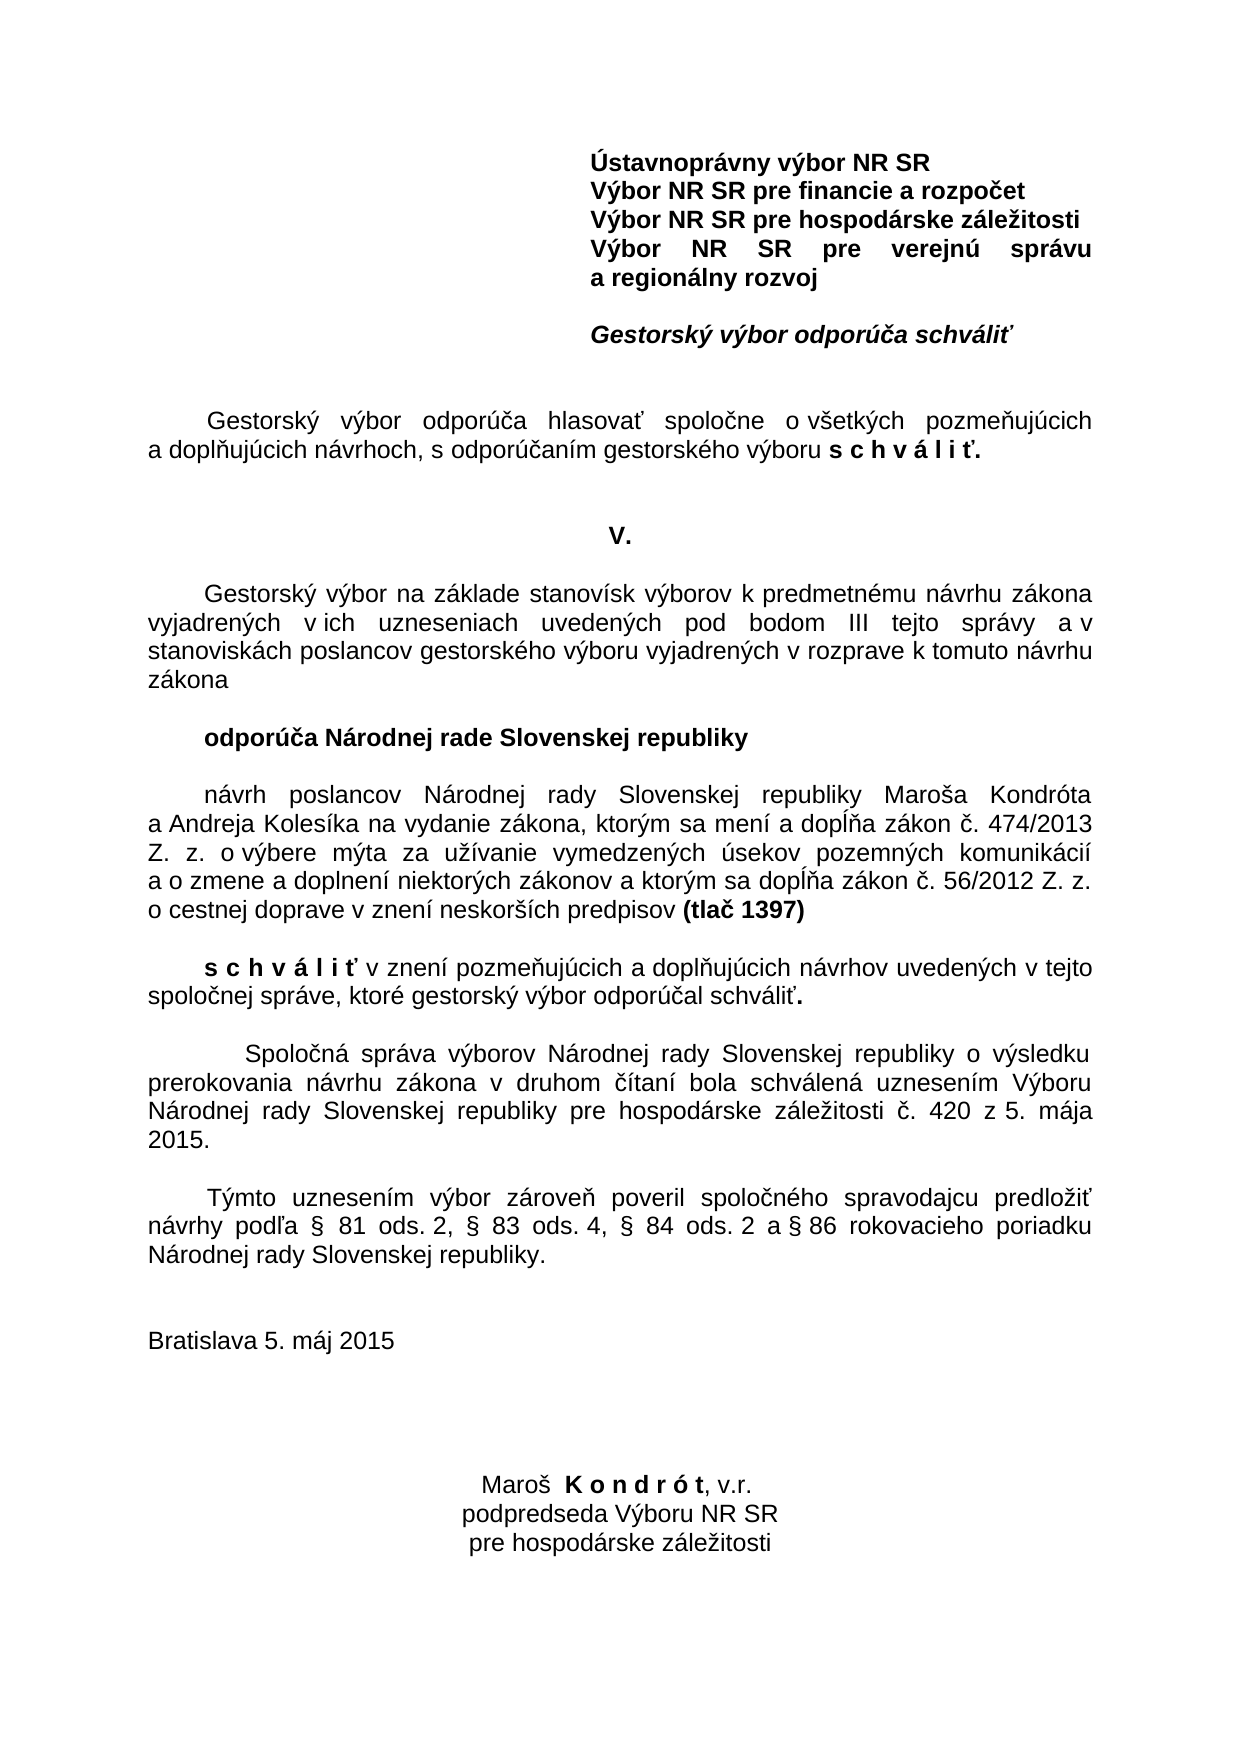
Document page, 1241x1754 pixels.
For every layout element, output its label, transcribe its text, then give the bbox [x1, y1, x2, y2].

text s c h v á l i ť v znení pozmeňujúcich a doplňujúcich návrhov uvedených v tejto spoločnej správe, ktoré gestorský výbor odporúčal schváliť. [148, 953, 1093, 1010]
text návrh poslancov Národnej rady Slovenskej republiky Maroša Kondróta a Andreja Kolesíka na vydanie zákona, ktorým sa mení a dopĺňa zákon č. 474/2013 Z. z. o výbere mýta za užívanie vymedzených úsekov pozemných komunikácií a o zmene a doplnení niektorých zákonov a ktorým sa dopĺňa zákon č. 56/2012 Z. z. o cestnej doprave v znení neskorších predpisov (tlač 1397) [148, 780, 1093, 924]
text Spoločná správa výborov Národnej rady Slovenskej republiky o výsledku prerokovania návrhu zákona v druhom čítaní bola schválená uznesením Výboru Národnej rady Slovenskej republiky pre hospodárske záležitosti č. 420 z 5. mája 2015. [148, 1039, 1093, 1154]
text Gestorský výbor odporúča hlasovať spoločne o všetkých pozmeňujúcich a doplňujúcich návrhoch, s odporúčaním gestorského výboru s c h v á l i ť. [148, 406, 1093, 464]
text pre hospodárske záležitosti [148, 1528, 1093, 1556]
text odporúča Národnej rade Slovenskej republiky [148, 723, 1093, 751]
text Týmto uznesením výbor zároveň poveril spoločného spravodajcu predložiť návrhy podľa § 81 ods. 2, § 83 ods. 4, § 84 ods. 2 a § 86 rokovacieho poriadku Národnej rady Slovenskej republiky. [148, 1183, 1093, 1269]
text Výbor NR SR pre verejnú správu a regionálny rozvoj [590, 234, 1093, 291]
text Bratislava 5. máj 2015 [148, 1326, 1093, 1355]
text Gestorský výbor na základe stanovísk výborov k predmetnému návrhu zákona vyjadrených v ich uzneseniach uvedených pod bodom III tejto správy a v stanoviskách poslancov gestorského výboru vyjadrených v rozprave k tomuto návrhu zákona [148, 579, 1093, 694]
text Výbor NR SR pre hospodárske záležitosti [516, 205, 1093, 234]
text Maroš K o n d r ó t, v.r. [148, 1470, 1093, 1499]
text Gestorský výbor odporúča schváliť [516, 320, 1093, 349]
text Ústavnoprávny výbor NR SR [516, 148, 1093, 176]
text podpredseda Výboru NR SR [148, 1499, 1093, 1528]
text Výbor NR SR pre financie a rozpočet [516, 176, 1093, 205]
text V. [148, 521, 1093, 550]
